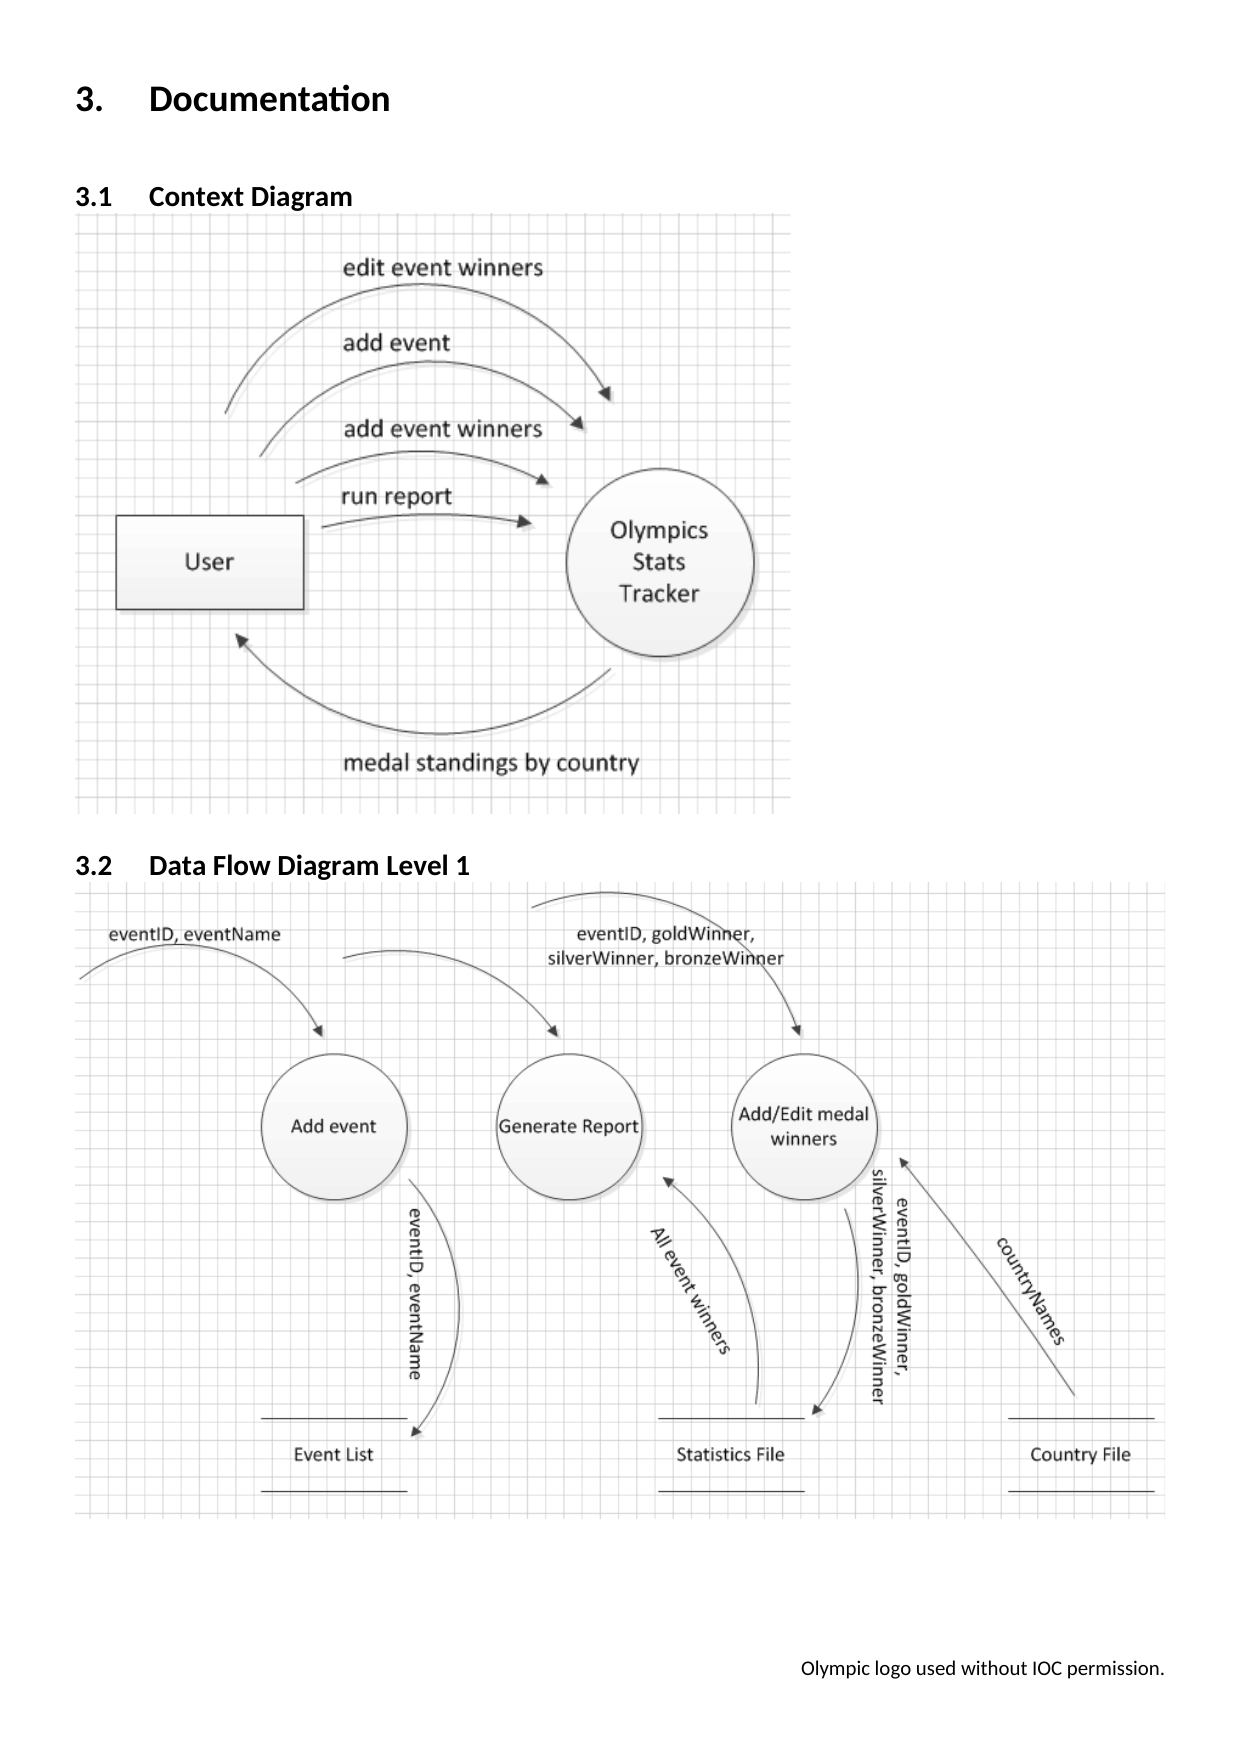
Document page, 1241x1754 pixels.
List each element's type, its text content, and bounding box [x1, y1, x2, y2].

picture [75, 213, 791, 814]
subtitle Documentation [75, 75, 1165, 121]
picture [75, 882, 1166, 1519]
subtitle Data Flow Diagram Level 1 [75, 847, 1165, 882]
subtitle Context Diagram [75, 178, 1165, 214]
